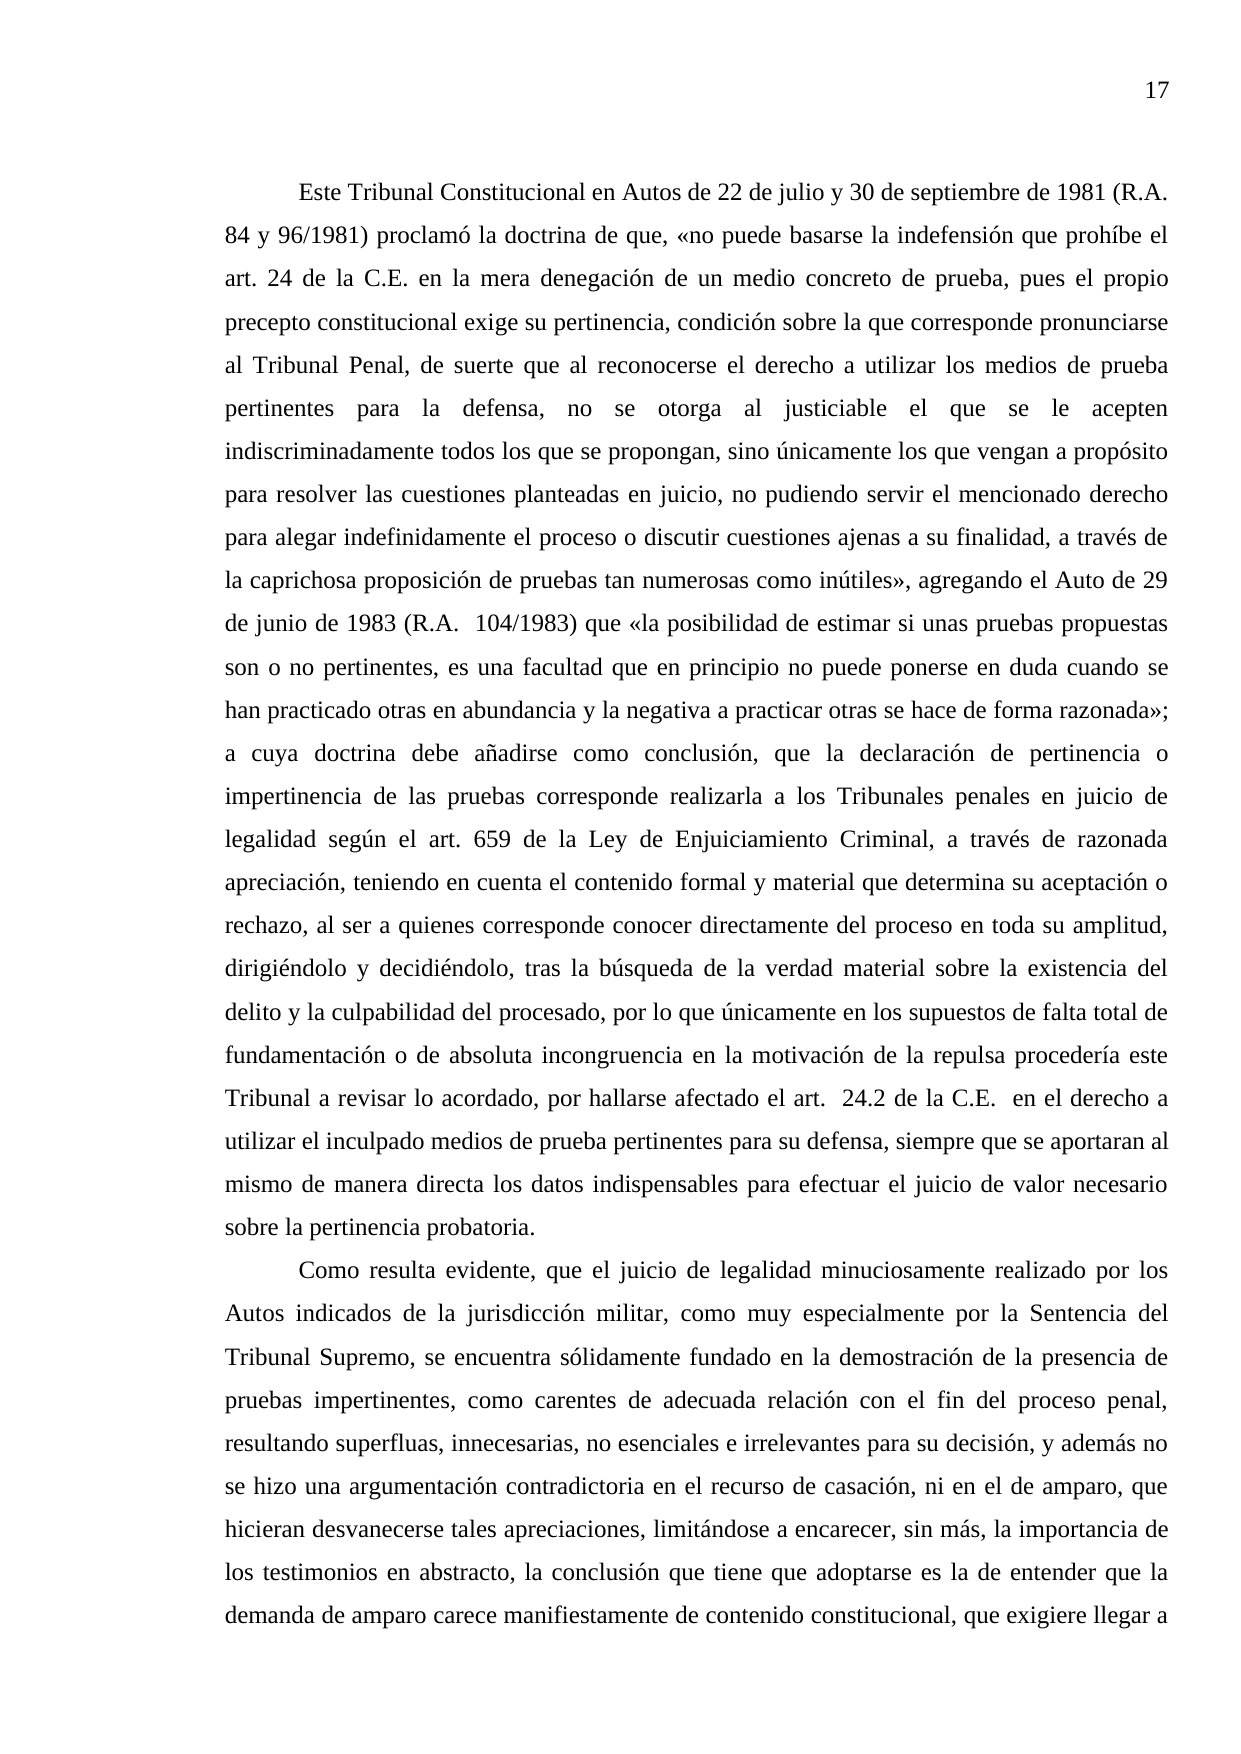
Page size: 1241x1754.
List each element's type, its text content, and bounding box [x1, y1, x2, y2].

text Este Tribunal Constitucional en Autos de 22 de julio y 30 de septiembre de 1981 (R.A. 84 y 96/1981) proclamó la doctrina de que, «no puede basarse la indefensión que prohíbe el art. 24 de la C.E. en la mera denegación de un medio concreto de prueba, pues el propio precepto constitucional exige su pertinencia, condición sobre la que corresponde pronunciarse al Tribunal Penal, de suerte que al reconocerse el derecho a utilizar los medios de prueba pertinentes para la defensa, no se otorga al justiciable el que se le acepten indiscriminadamente todos los que se propongan, sino únicamente los que vengan a propósito para resolver las cuestiones planteadas en juicio, no pudiendo servir el mencionado derecho para alegar indefinidamente el proceso o discutir cuestiones ajenas a su finalidad, a través de la caprichosa proposición de pruebas tan numerosas como inútiles», agregando el Auto de 29 de junio de 1983 (R.A. 104/1983) que «la posibilidad de estimar si unas pruebas propuestas son o no pertinentes, es una facultad que en principio no puede ponerse en duda cuando se han practicado otras en abundancia y la negativa a practicar otras se hace de forma razonada»; a cuya doctrina debe añadirse como conclusión, que la declaración de pertinencia o impertinencia de las pruebas corresponde realizarla a los Tribunales penales en juicio de legalidad según el art. 659 de la Ley de Enjuiciamiento Criminal, a través de razonada apreciación, teniendo en cuenta el contenido formal y material que determina su aceptación o rechazo, al ser a quienes corresponde conocer directamente del proceso en toda su amplitud, dirigiéndolo y decidiéndolo, tras la búsqueda de la verdad material sobre la existencia del delito y la culpabilidad del procesado, por lo que únicamente en los supuestos de falta total de fundamentación o de absoluta incongruencia en la motivación de la repulsa procedería este Tribunal a revisar lo acordado, por hallarse afectado el art. 24.2 de la C.E. en el derecho a utilizar el inculpado medios de prueba pertinentes para su defensa, siempre que se aportaran al mismo de manera directa los datos indispensables para efectuar el juicio de valor necesario sobre la pertinencia probatoria. [224, 177, 1169, 1241]
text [224, 1255, 1169, 1629]
